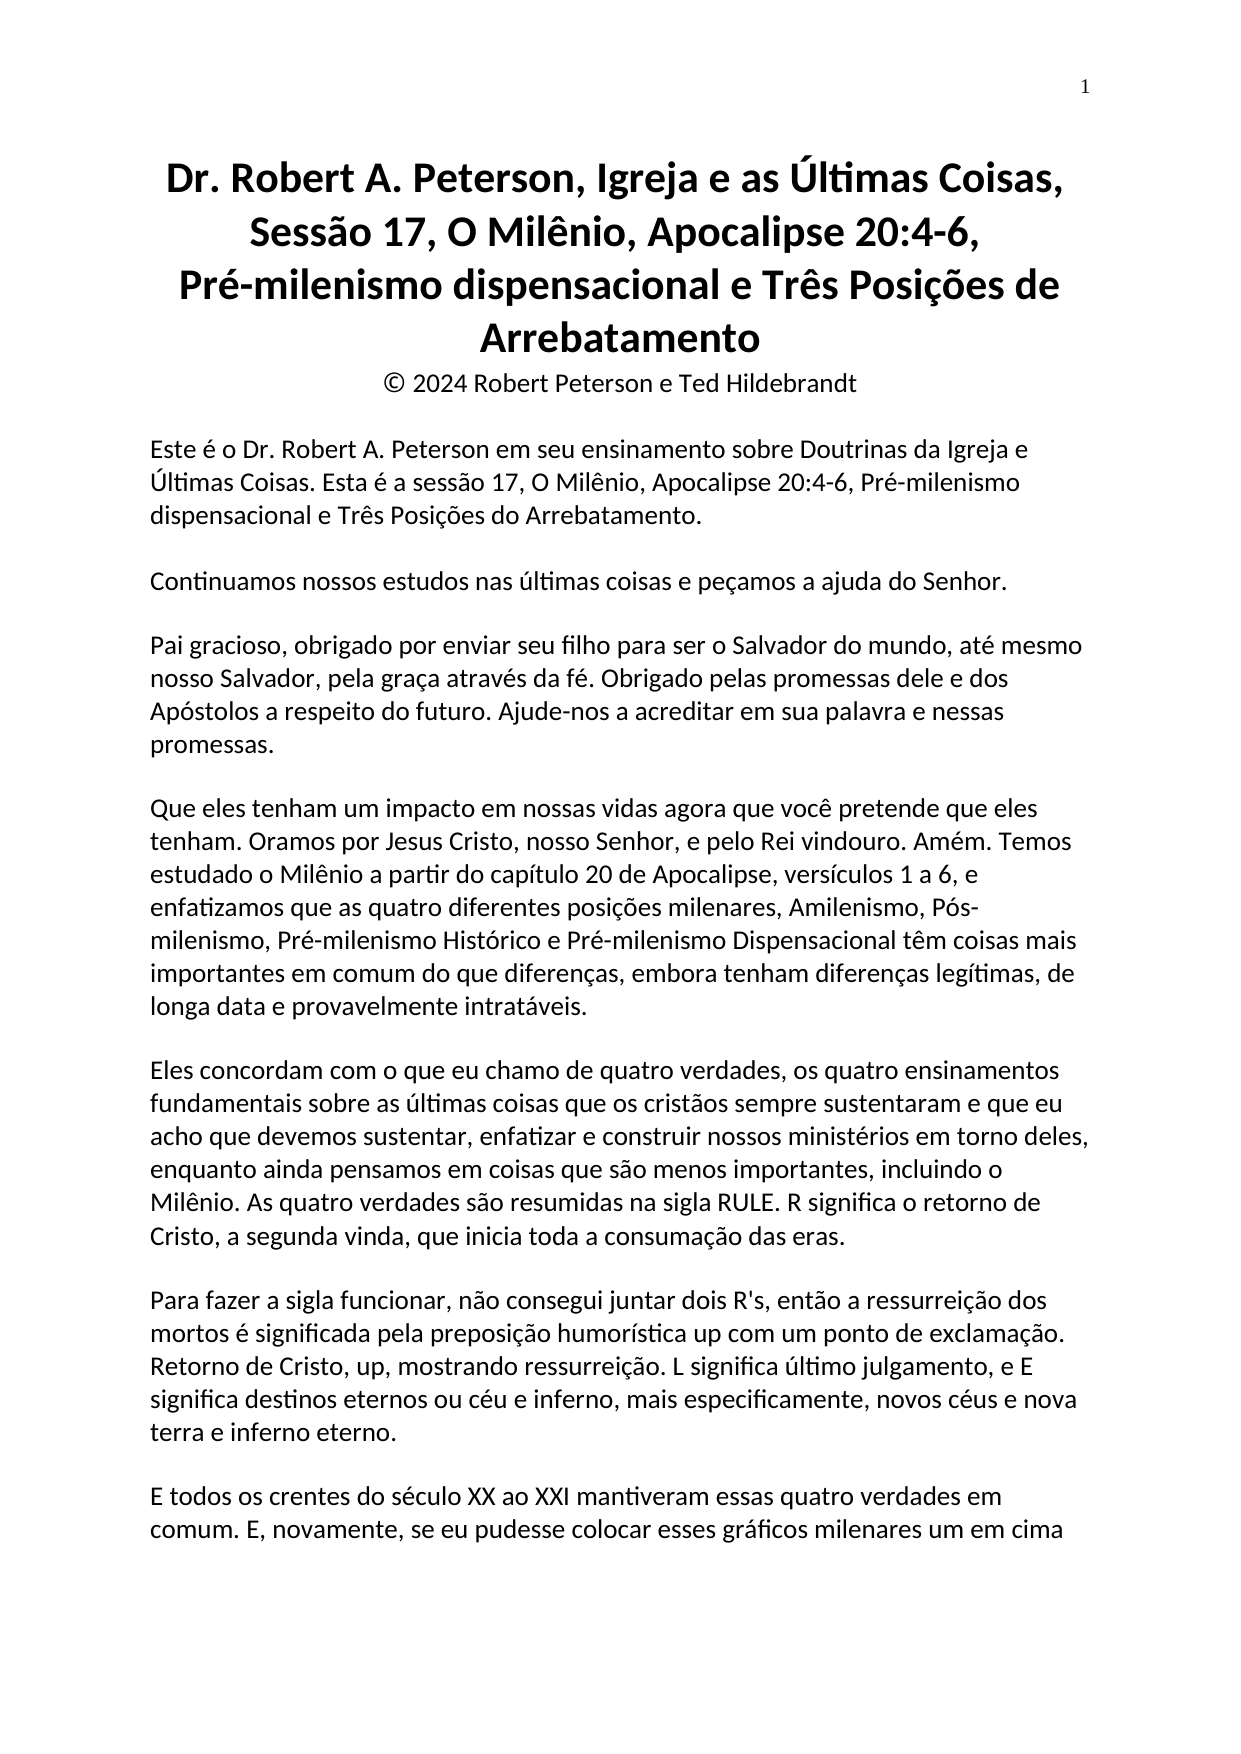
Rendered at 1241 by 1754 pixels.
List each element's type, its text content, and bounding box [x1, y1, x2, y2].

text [150, 1479, 1090, 1545]
text Para fazer a sigla funcionar, não consegui juntar dois R's, então a ressurreição dos mortos é significada pela preposição humorística up com um ponto de exclamação. Retorno de Cristo, up, mostrando ressurreição. L significa último julgamento, e E significa destinos eternos ou céu e inferno, mais especificamente, novos céus e nova terra e inferno eterno. [150, 1283, 1090, 1448]
text Dr. Robert A. Peterson, Igreja e as Últimas Coisas, Sessão 17, O Milênio, Apocalipse 20:4-6, Pré-milenismo dispensacional e Três Posições de Arrebatamento [150, 150, 1090, 364]
text © 2024 Robert Peterson e Ted Hildebrandt [150, 364, 1090, 401]
text Este é o Dr. Robert A. Peterson em seu ensinamento sobre Doutrinas da Igreja e Últimas Coisas. Esta é a sessão 17, O Milênio, Apocalipse 20:4-6, Pré-milenismo dispensacional e Três Posições do Arrebatamento. Continuamos nossos estudos nas últimas coisas e peçamos a ajuda do Senhor. [150, 432, 1090, 597]
text Eles concordam com o que eu chamo de quatro verdades, os quatro ensinamentos fundamentais sobre as últimas coisas que os cristãos sempre sustentaram e que eu acho que devemos sustentar, enfatizar e construir nossos ministérios em torno deles, enquanto ainda pensamos em coisas que são menos importantes, incluindo o Milênio. As quatro verdades são resumidas na sigla RULE. R significa o retorno de Cristo, a segunda vinda, que inicia toda a consumação das eras. [150, 1053, 1090, 1252]
text Pai gracioso, obrigado por enviar seu filho para ser o Salvador do mundo, até mesmo nosso Salvador, pela graça através da fé. Obrigado pelas promessas dele e dos Apóstolos a respeito do futuro. Ajude-nos a acreditar em sua palavra e nessas promessas. [150, 628, 1090, 760]
text Que eles tenham um impacto em nossas vidas agora que você pretende que eles tenham. Oramos por Jesus Cristo, nosso Senhor, e pelo Rei vindouro. Amém. Temos estudado o Milênio a partir do capítulo 20 de Apocalipse, versículos 1 a 6, e enfatizamos que as quatro diferentes posições milenares, Amilenismo, Pós-milenismo, Pré-milenismo Histórico e Pré-milenismo Dispensacional têm coisas mais importantes em comum do que diferenças, embora tenham diferenças legítimas, de longa data e provavelmente intratáveis. [150, 791, 1090, 1022]
